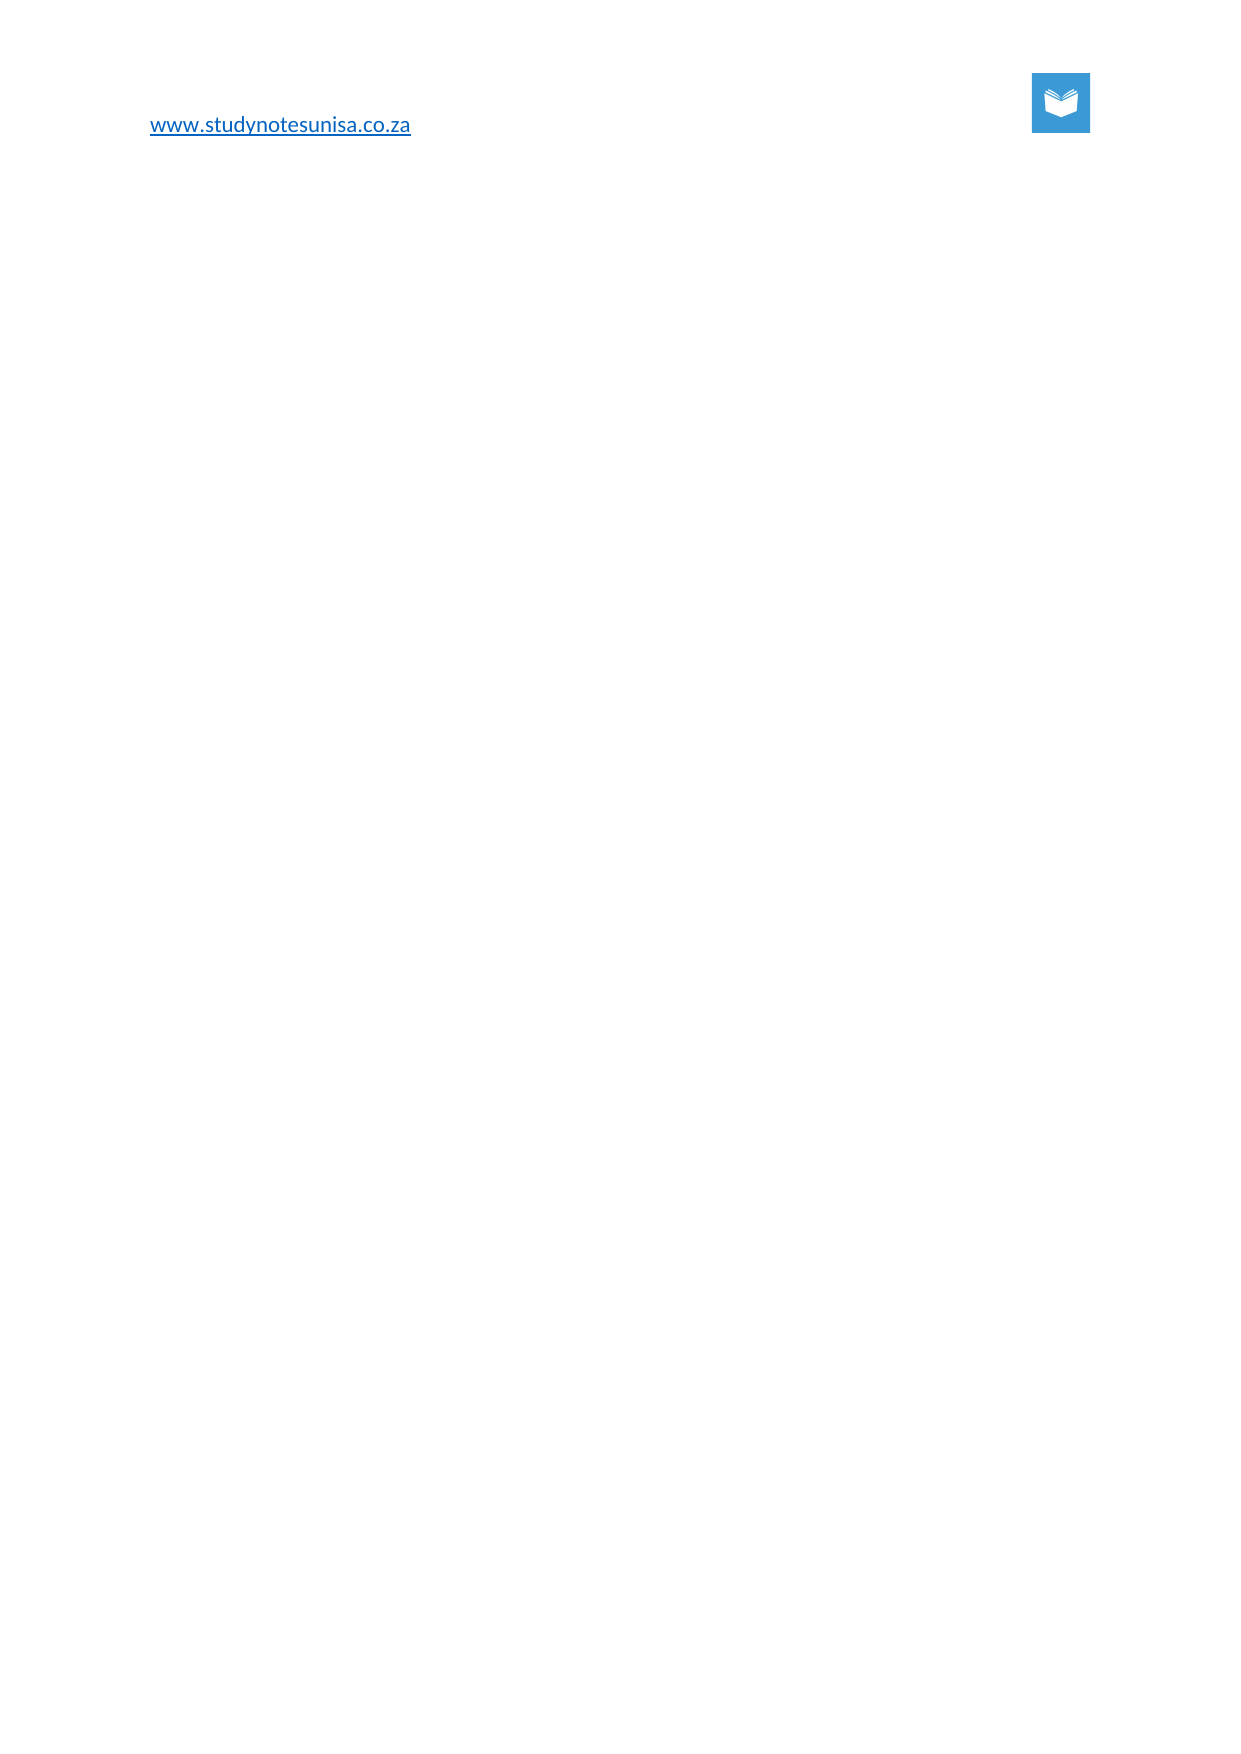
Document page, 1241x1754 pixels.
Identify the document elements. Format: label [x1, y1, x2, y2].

picture [1031, 73, 1091, 133]
